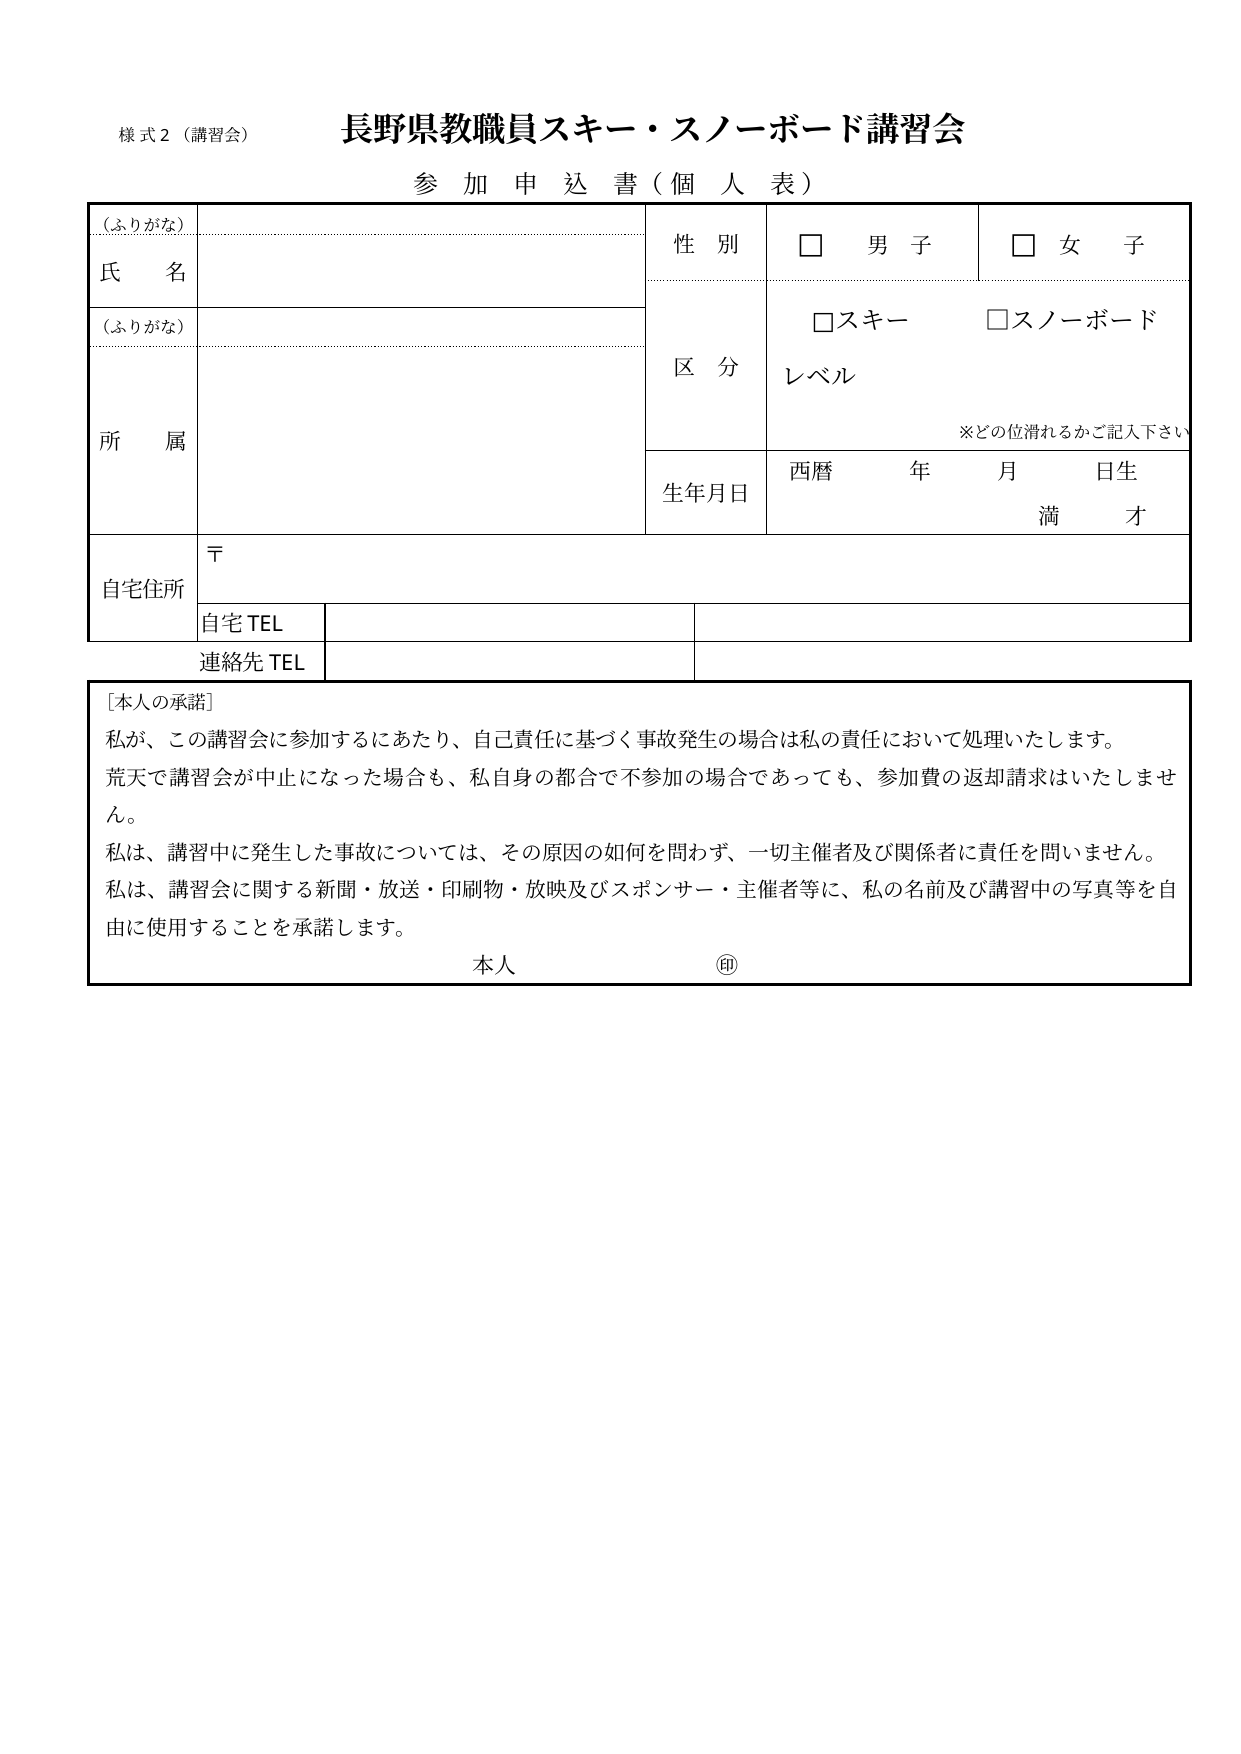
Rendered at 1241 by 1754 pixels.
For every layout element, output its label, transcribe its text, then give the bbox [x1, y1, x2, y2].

table_cell [326, 642, 694, 679]
text 様 式 2 （講習会） 長野県教職員スキー・スノーボード講習会 [118, 89, 1122, 164]
table_header 性 別 [646, 205, 766, 280]
table_cell ［本人の承諾］ 私が、この講習会に参加するにあたり、自己責任に基づく事故発生の場合は私の責任において処理いたします。 荒天で講習会が中止になった場合も、私自身の都合で不参加の場合であっても、参加費の返却請求はいたしません。 私は、講習中に発生した事故については、その原因の如何を問わず、一切主催者及び関係者に責任を問いません。 私は、講習会に関する新聞・放送・印刷物・放映及びスポンサー・主催者等に、私の名前及び講習中の写真等を自由に使用することを承諾します。 本人 ㊞ [90, 683, 1189, 983]
table_cell 西暦 年 月 日生 満 才 [767, 451, 1189, 533]
table_cell 区 分 [646, 280, 766, 450]
table_cell 生年月日 [646, 451, 766, 533]
table_cell □スキー □スノーボード レベル ※どの位滑れるかご記入下さい [767, 280, 1189, 450]
table_cell 所 属 [90, 346, 197, 533]
table_cell 〒 [198, 535, 1189, 602]
table_header □ 男 子 [767, 205, 978, 280]
table_cell [198, 234, 645, 307]
table_cell [198, 308, 645, 346]
table_cell 自宅TEL [198, 604, 324, 641]
table_cell 氏 名 [90, 234, 197, 307]
table_header [198, 205, 645, 234]
table_cell [695, 604, 1189, 641]
table_cell [198, 346, 645, 533]
table_cell （ふりがな） [90, 308, 197, 346]
table_header □ 女 子 [979, 205, 1189, 280]
table_cell 自宅住所 [90, 535, 197, 641]
table_cell [326, 604, 694, 641]
table_header （ふりがな） [90, 205, 197, 234]
table_cell 連絡先TEL [197, 642, 324, 679]
text 参 加 申 込 書（ 個 人 表 ） [118, 164, 1122, 202]
